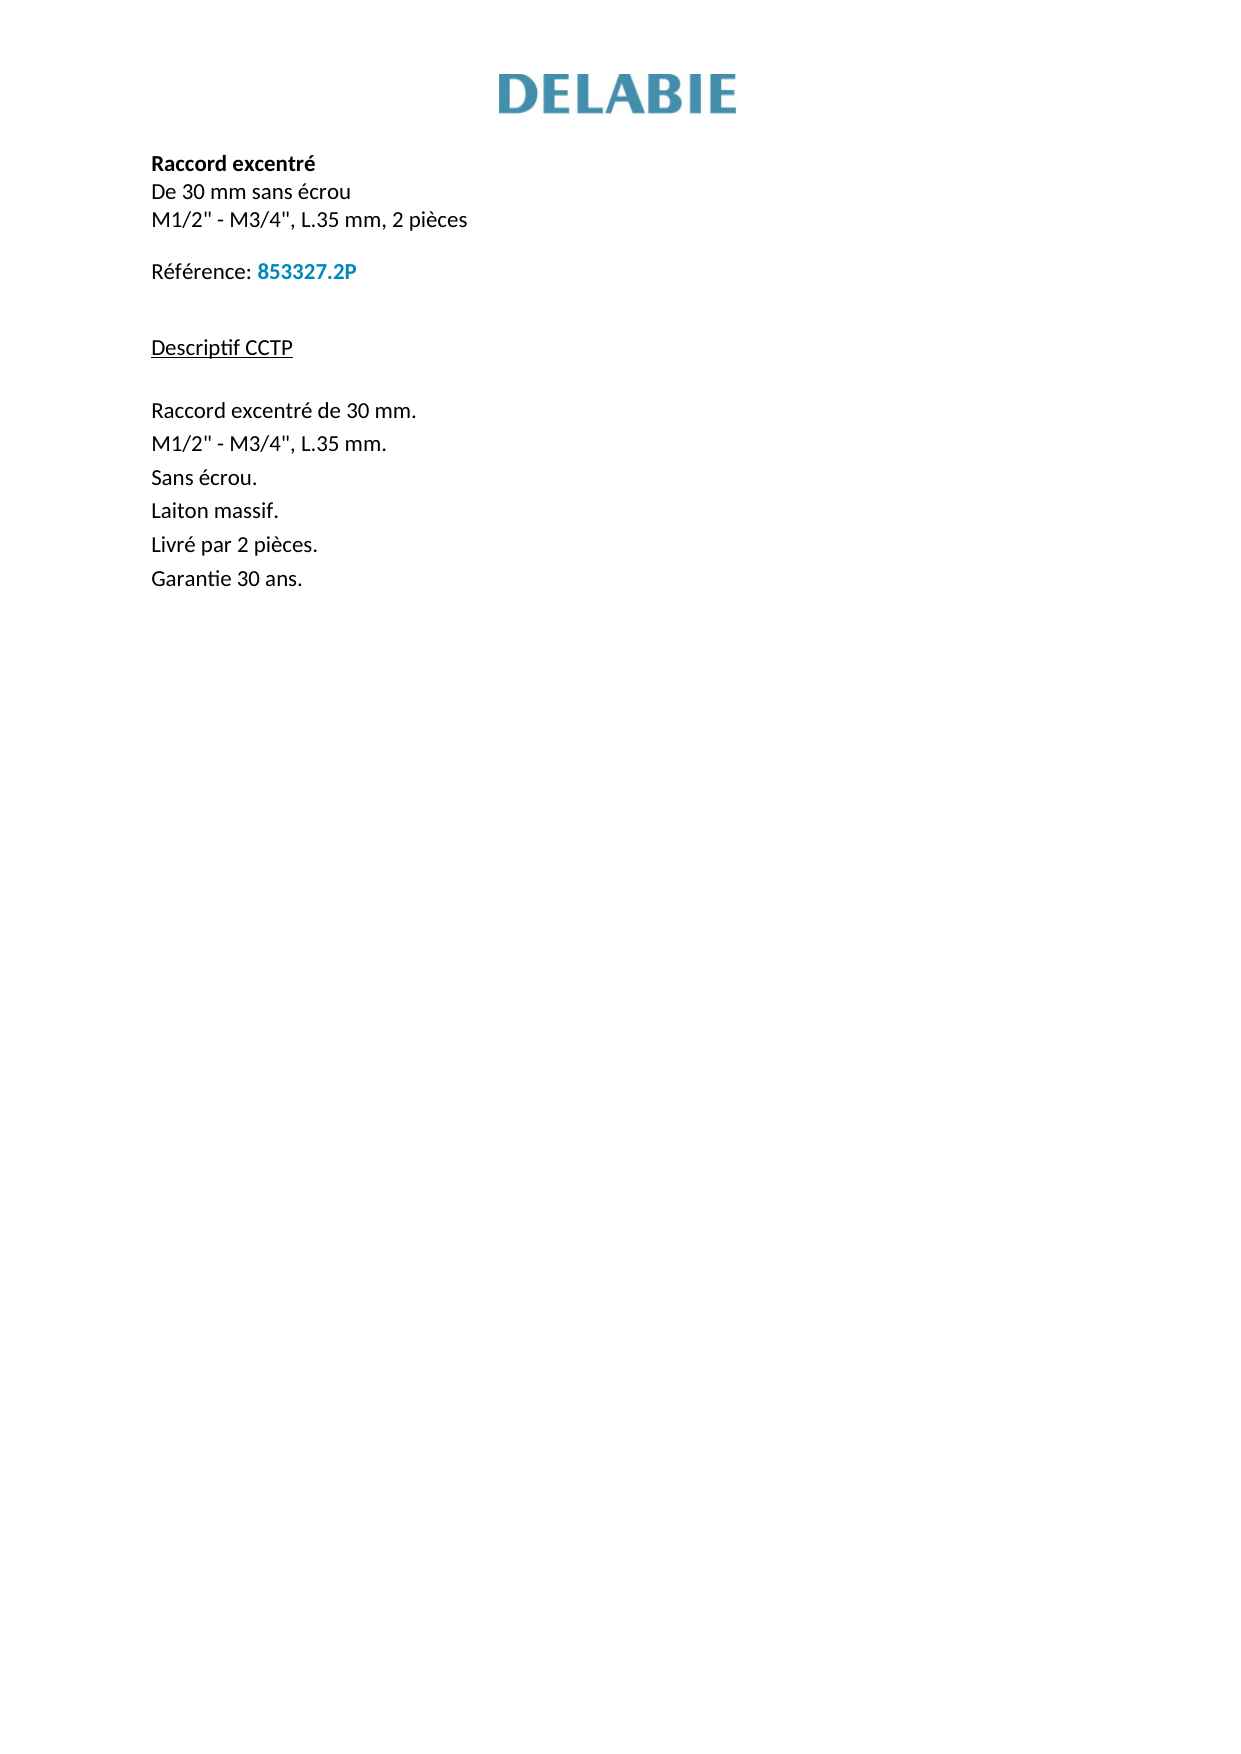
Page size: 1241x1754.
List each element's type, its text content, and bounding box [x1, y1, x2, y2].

text Sans écrou. [151, 463, 1084, 491]
text Référence: 853327.2P [151, 257, 1084, 285]
text Livré par 2 pièces. [151, 530, 1084, 558]
text Raccord excentré de 30 mm. [151, 396, 1084, 424]
text M1/2" - M3/4", L.35 mm. [151, 429, 1084, 458]
text M1/2" - M3/4", L.35 mm, 2 pièces [151, 205, 1084, 233]
picture [497, 74, 738, 114]
text Descriptif CCTP [151, 333, 1084, 361]
text Garantie 30 ans. [151, 564, 1084, 592]
text Laiton massif. [151, 497, 1084, 525]
text Raccord excentré [151, 149, 1084, 177]
text De 30 mm sans écrou [151, 177, 1084, 205]
